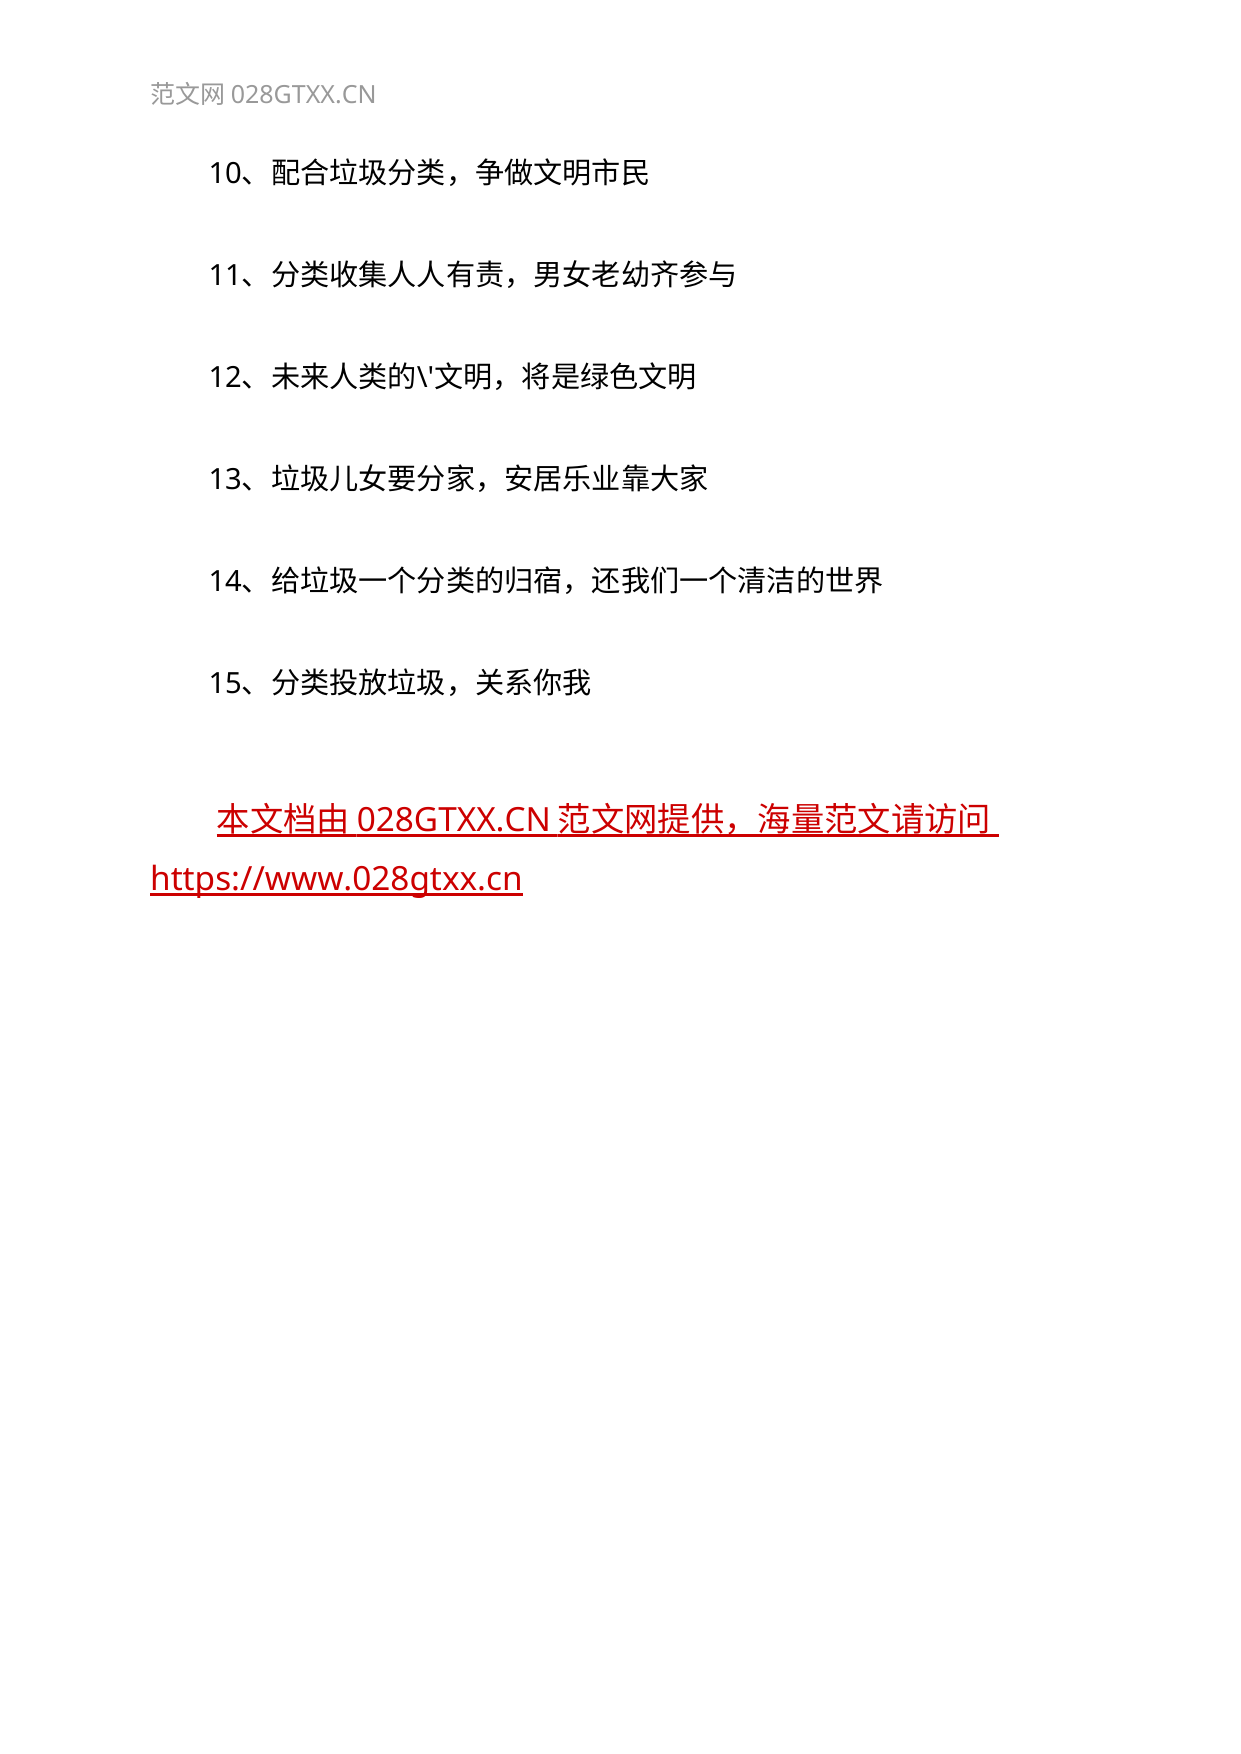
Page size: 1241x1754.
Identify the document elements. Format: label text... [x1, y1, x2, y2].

text 13、垃圾儿女要分家，安居乐业靠大家 [150, 456, 1090, 498]
text 15、分类投放垃圾，关系你我 [150, 660, 1090, 702]
text 14、给垃圾一个分类的归宿，还我们一个清洁的世界 [150, 558, 1090, 600]
text 12、未来人类的\'文明，将是绿色文明 [150, 354, 1090, 396]
text 10、配合垃圾分类，争做文明市民 [150, 150, 1090, 192]
text 本文档由028GTXX.CN范文网提供，海量范文请访问 https://www.028gtxx.cn [150, 793, 1090, 901]
text 11、分类收集人人有责，男女老幼齐参与 [150, 252, 1090, 294]
